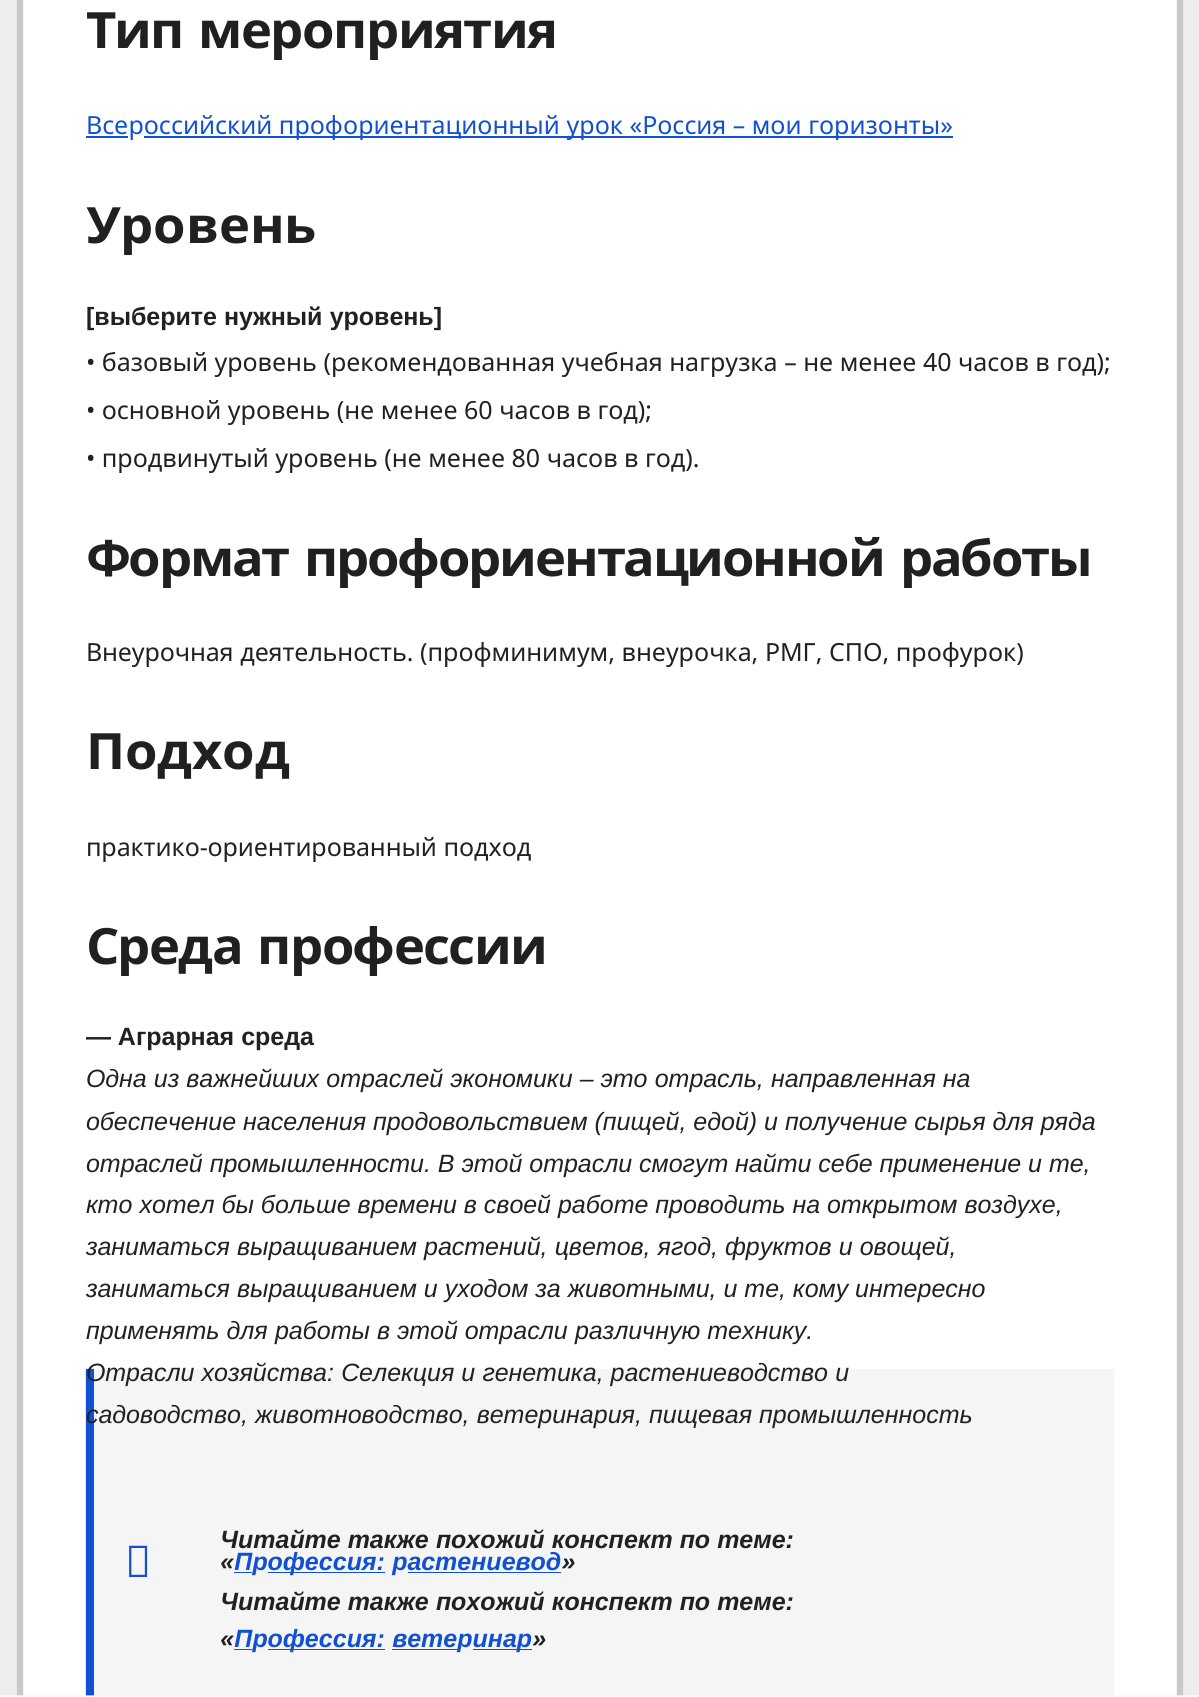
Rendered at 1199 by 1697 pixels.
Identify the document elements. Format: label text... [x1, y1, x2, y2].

subtitle Уровень [86, 190, 1199, 258]
text Внеурочная деятельность. (профминимум, внеурочка, РМГ, СПО, профурок) [86, 634, 1199, 668]
text Отрасли хозяйства: Селекция и генетика, растениеводство и садоводство, животноводство, ветеринария, пищевая промышленность [86, 1358, 1012, 1428]
subtitle [выберите нужный уровень] [86, 302, 1199, 331]
text обеспечение населения продовольствием (пищей, едой) и получение сырья для ряда отраслей промышленности. В этой отрасли смогут найти себе применение и те, кто хотел бы больше времени в своей работе проводить на открытом воздухе, заниматься выращиванием растений, цветов, ягод, фруктов и овощей, заниматься выращиванием и уходом за животными, и те, кому интересно применять для работы в этой отрасли различную технику. [86, 1107, 1102, 1345]
subtitle — Аграрная среда [86, 1022, 1199, 1051]
list основной уровень (не менее 60 часов в год); [86, 393, 1199, 427]
text  Читайте также похожий конспект по теме: «Профессия: растениевод» [125, 1509, 962, 1576]
text Одна из важнейших отраслей экономики – это отрасль, направленная на [86, 1064, 1199, 1093]
text Читайте также похожий конспект по теме: «Профессия: ветеринар» [220, 1586, 963, 1652]
list базовый уровень (рекомендованная учебная нагрузка – не менее 40 часов в год); [86, 345, 1199, 379]
subtitle Среда профессии [86, 911, 1199, 979]
subtitle Формат профориентационной работы [86, 523, 1199, 591]
list продвинутый уровень (не менее 80 часов в год). [86, 441, 1199, 475]
text Всероссийский профориентационный урок «Россия – мои горизонты» [86, 107, 1199, 142]
text практико-ориентированный подход [86, 829, 1199, 863]
subtitle Подход [86, 716, 1199, 784]
subtitle Тип мероприятия [86, 0, 1199, 60]
